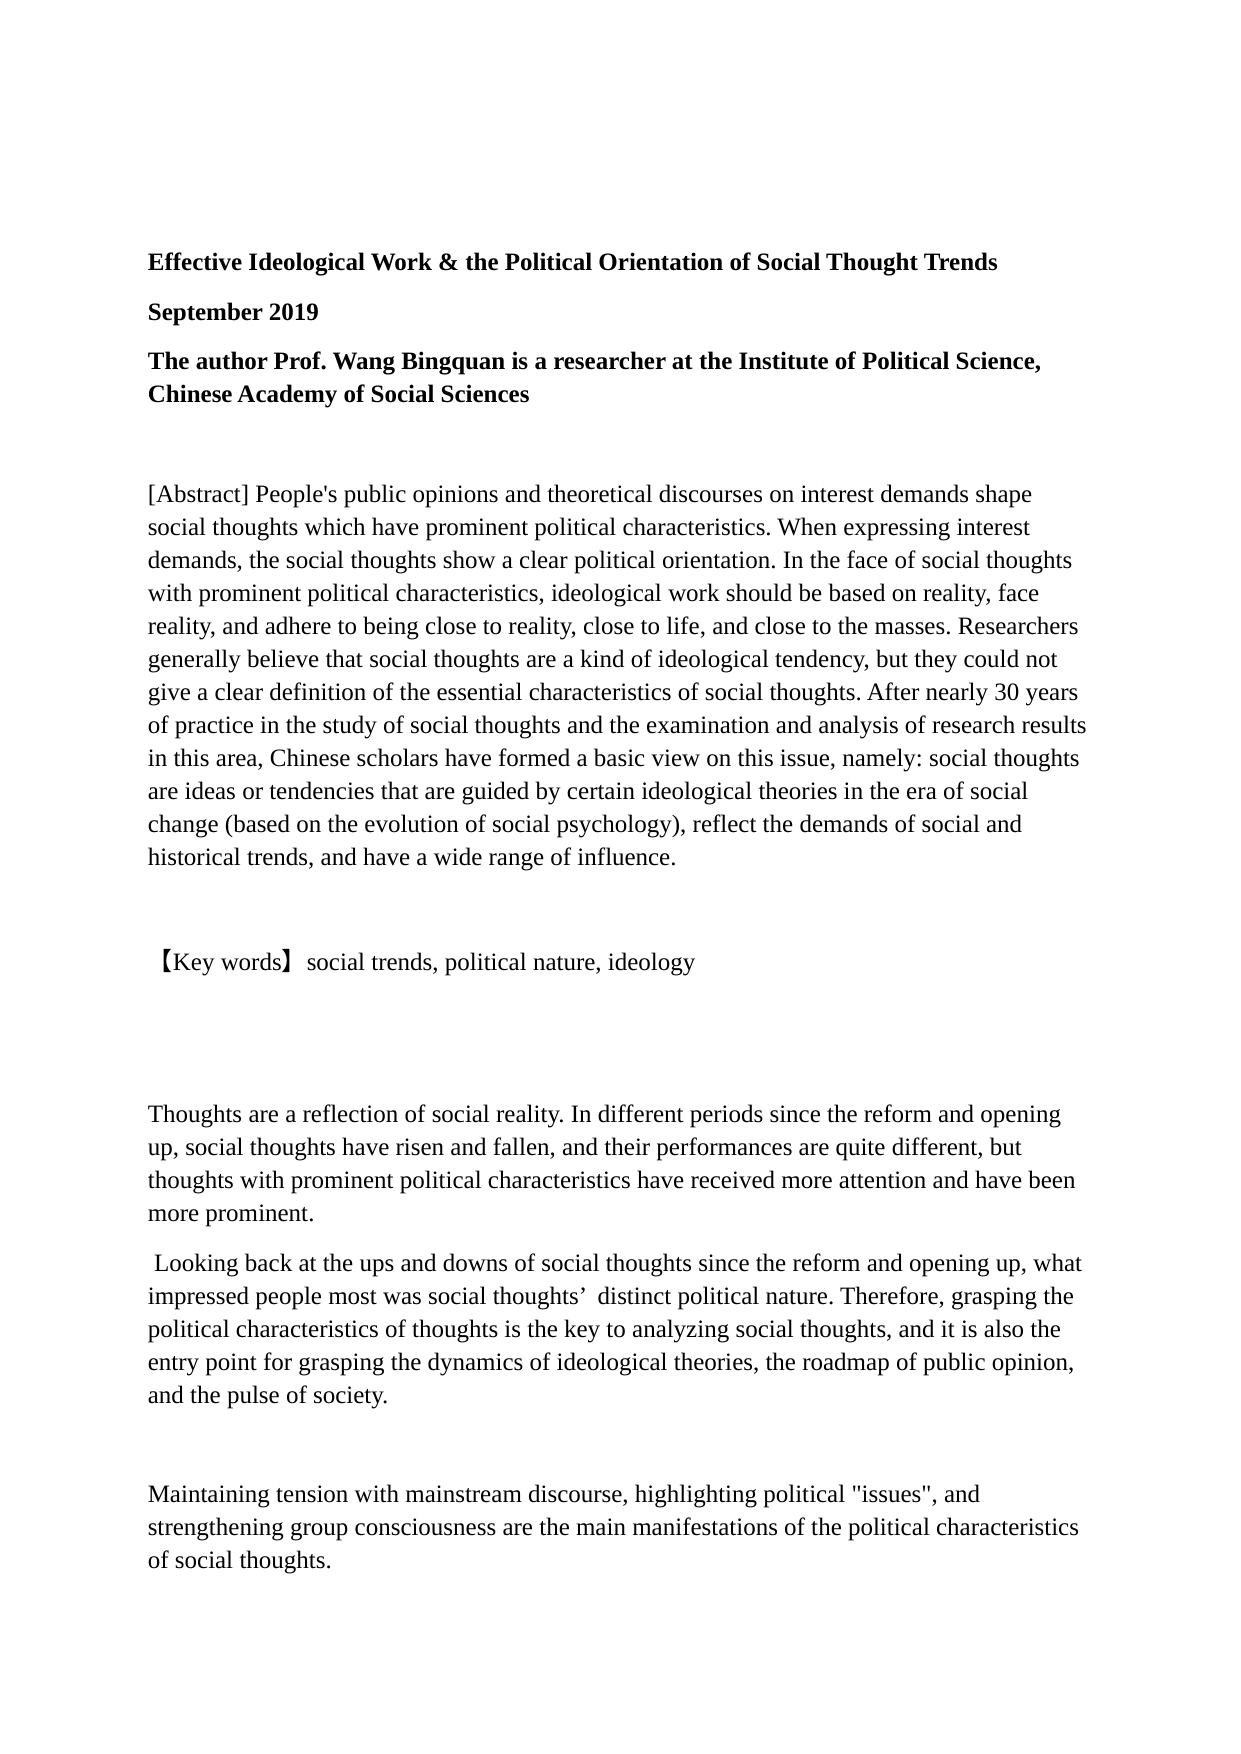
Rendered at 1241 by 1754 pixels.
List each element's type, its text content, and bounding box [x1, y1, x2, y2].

text The author Prof. Wang Bingquan is a researcher at the Institute of Political Science, Chinese Academy of Social Sciences [148, 346, 1093, 408]
text Looking back at the ups and downs of social thoughts since the reform and opening up, what impressed people most was social thoughts’ distinct political nature. Therefore, grasping the political characteristics of thoughts is the key to analyzing social thoughts, and it is also the entry point for grasping the dynamics of ideological theories, the roadmap of public opinion, and the pulse of society. [148, 1248, 1093, 1409]
text 【Key words】social trends, political nature, ideology [148, 941, 1093, 978]
text [Abstract] People's public opinions and theoretical discourses on interest demands shape social thoughts which have prominent political characteristics. When expressing interest demands, the social thoughts show a clear political orientation. In the face of social thoughts with prominent political characteristics, ideological work should be based on reality, face reality, and adhere to being close to reality, close to life, and close to the masses. Researchers generally believe that social thoughts are a kind of ideological tendency, but they could not give a clear definition of the essential characteristics of social thoughts. After nearly 30 years of practice in the study of social thoughts and the examination and analysis of research results in this area, Chinese scholars have formed a basic view on this issue, namely: social thoughts are ideas or tendencies that are guided by certain ideological theories in the era of social change (based on the evolution of social psychology), reflect the demands of social and historical trends, and have a wide range of influence. [148, 479, 1093, 871]
text Effective Ideological Work & the Political Orientation of Social Thought Trends [148, 247, 1093, 276]
text Thoughts are a reflection of social reality. In different periods since the reform and opening up, social thoughts have risen and fallen, and their performances are quite different, but thoughts with prominent political characteristics have received more attention and have been more prominent. [148, 1099, 1093, 1227]
text September 2019 [148, 297, 1093, 325]
text Maintaining tension with mainstream discourse, highlighting political "issues", and strengthening group consciousness are the main manifestations of the political characteristics of social thoughts. [148, 1479, 1093, 1574]
